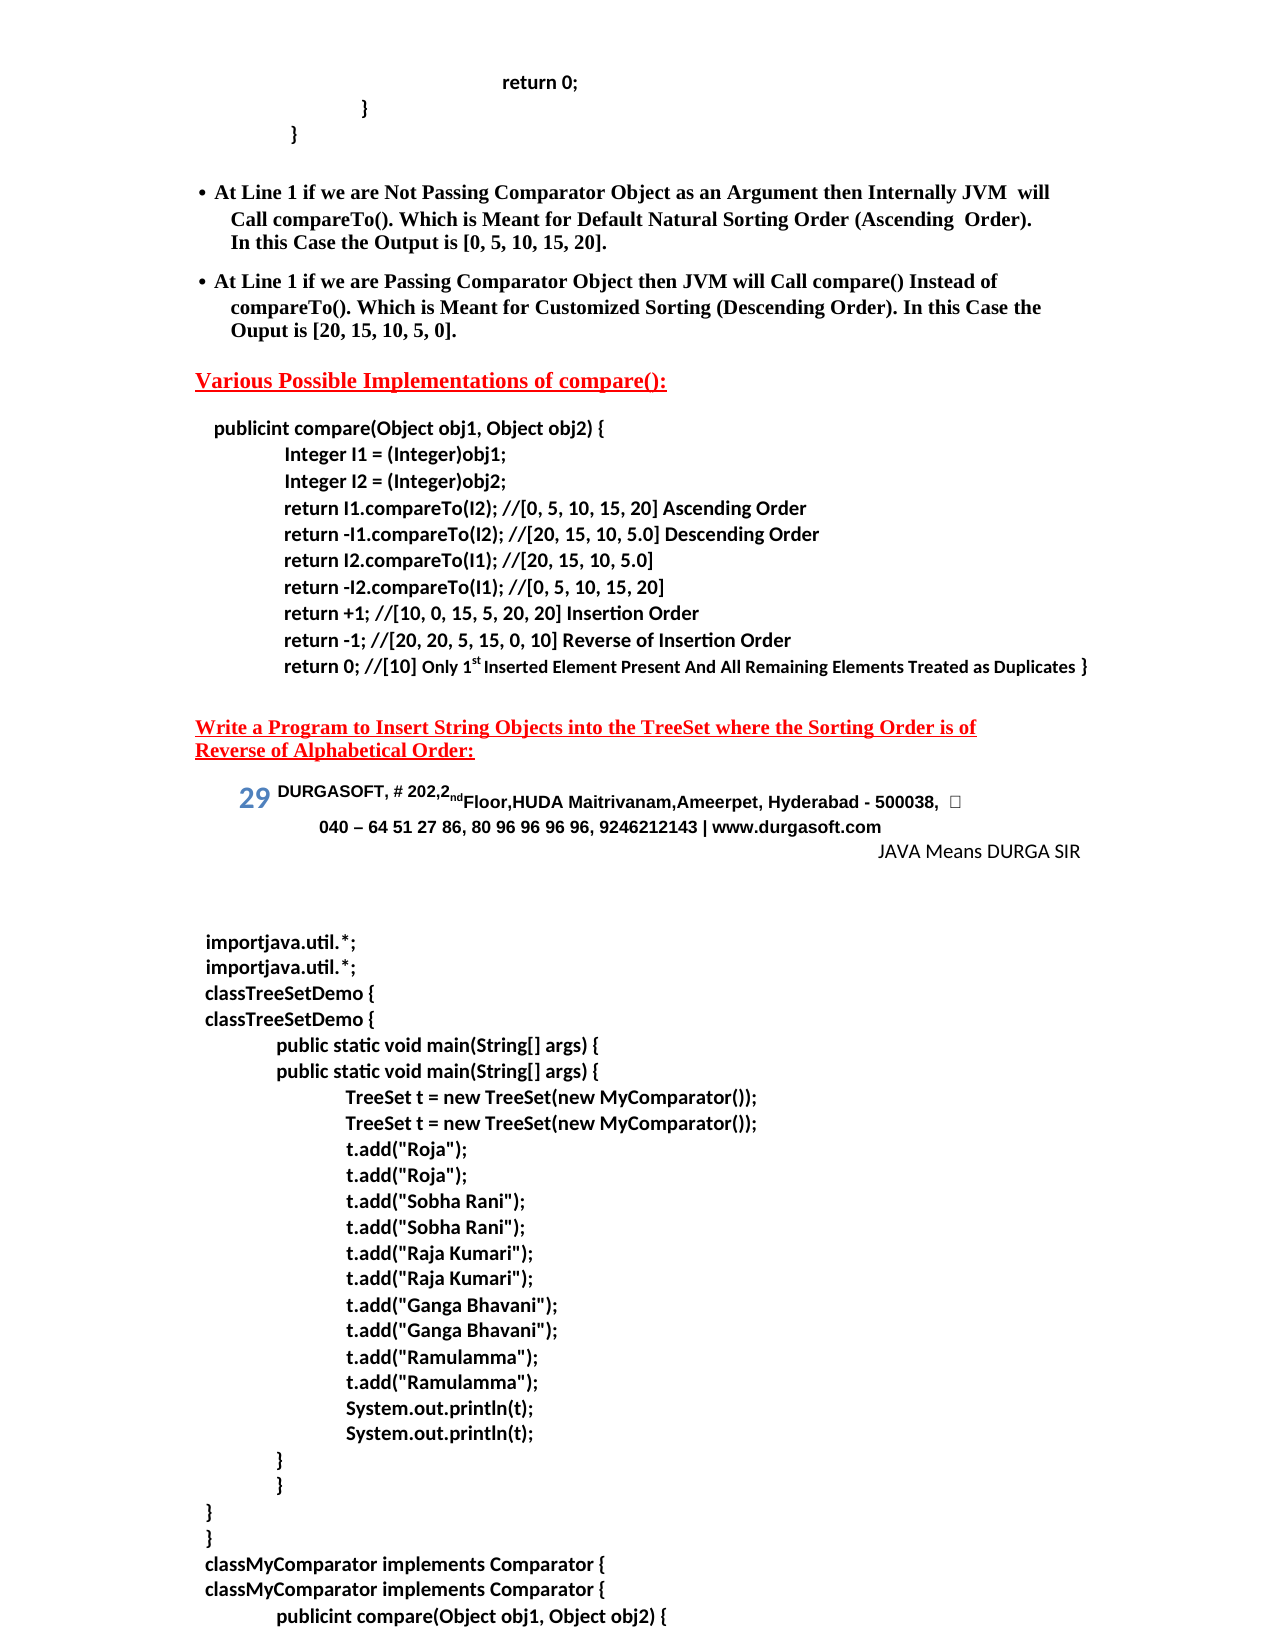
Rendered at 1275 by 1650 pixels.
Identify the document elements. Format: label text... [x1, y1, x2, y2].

text classTreeSetDemo { [205, 981, 1177, 1006]
text Various Possible Implementations of compare(): [195, 368, 1177, 394]
text t.add("Roja"); [346, 1136, 1177, 1162]
text classMyComparator implements Comparator { [205, 1576, 1177, 1602]
text TreeSet t = new TreeSet(new MyComparator()); [345, 1084, 1177, 1110]
text } [205, 1525, 1177, 1550]
text classMyComparator implements Comparator { [205, 1551, 1177, 1576]
text t.add("Sobha Rani"); [346, 1214, 1177, 1239]
text t.add("Ramulamma"); [346, 1369, 1177, 1395]
text t.add("Raja Kumari"); [346, 1240, 1177, 1265]
text public static void main(String[] args) { [276, 1058, 1177, 1083]
text Integer I2 = (Integer)obj2; [284, 468, 1177, 494]
text t.add("Raja Kumari"); [346, 1265, 1177, 1291]
text ∙ At Line 1 if we are Not Passing Comparator Object as an Argument then Internally JVM will Call compareTo(). Which is Meant for Default Natural Sorting Order (Ascending Order). In this Case the Output is [0, 5, 10, 15, 20]. [196, 167, 1056, 254]
text return -I1.compareTo(I2); //[20, 15, 10, 5.0] Descending Order [284, 521, 1177, 546]
text } [290, 122, 1177, 147]
text return I2.compareTo(I1); //[20, 15, 10, 5.0] [284, 548, 1177, 573]
text System.out.println(t); [346, 1421, 1177, 1446]
text System.out.println(t); [346, 1395, 1177, 1421]
text return +1; //[10, 0, 15, 5, 20, 20] Insertion Order [284, 601, 1177, 626]
text JAVA Means DURGA SIR [169, 838, 1080, 863]
text TreeSet t = new TreeSet(new MyComparator()); [345, 1110, 1177, 1135]
text publicint compare(Object obj1, Object obj2) { [213, 415, 1177, 441]
text } [276, 1447, 1177, 1473]
text } [205, 1499, 1177, 1525]
text importjava.util.*; [206, 954, 1177, 980]
text t.add("Ganga Bhavani"); [346, 1292, 1177, 1317]
text importjava.util.*; [206, 929, 1177, 954]
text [276, 1603, 1177, 1628]
text t.add("Ganga Bhavani"); [346, 1317, 1177, 1343]
text Integer I1 = (Integer)obj1; [284, 442, 1177, 467]
text t.add("Ramulamma"); [346, 1344, 1177, 1369]
text ∙ At Line 1 if we are Passing Comparator Object then JVM will Call compare() Instead of compareTo(). Which is Meant for Customized Sorting (Descending Order). In this Case the Ouput is [20, 15, 10, 5, 0]. [196, 256, 1074, 342]
text 29 DURGASOFT, # 202,2ndFloor,HUDA Maitrivanam,Ameerpet, Hyderabad - 500038,  040 – 64 51 27 86, 80 96 96 96 96, 9246212143 | www.durgasoft.com [238, 778, 963, 837]
text classTreeSetDemo { [205, 1006, 1177, 1031]
text t.add("Roja"); [346, 1162, 1177, 1187]
text } [276, 1473, 1177, 1498]
text return 0; //[10] Only 1st Inserted Element Present And All Remaining Elements Treated as Duplicates } [213, 653, 1112, 678]
text return 0; [502, 69, 1177, 94]
text return -I2.compareTo(I1); //[0, 5, 10, 15, 20] [284, 574, 1177, 600]
text } [361, 96, 1177, 121]
text return I1.compareTo(I2); //[0, 5, 10, 15, 20] Ascending Order [284, 495, 1177, 520]
text public static void main(String[] args) { [276, 1033, 1177, 1058]
text Write a Program to Insert String Objects into the TreeSet where the Sorting Order is of Reverse of Alphabetical Order: [195, 716, 1008, 762]
text t.add("Sobha Rani"); [346, 1188, 1177, 1214]
text return -1; //[20, 20, 5, 15, 0, 10] Reverse of Insertion Order [284, 627, 1177, 653]
